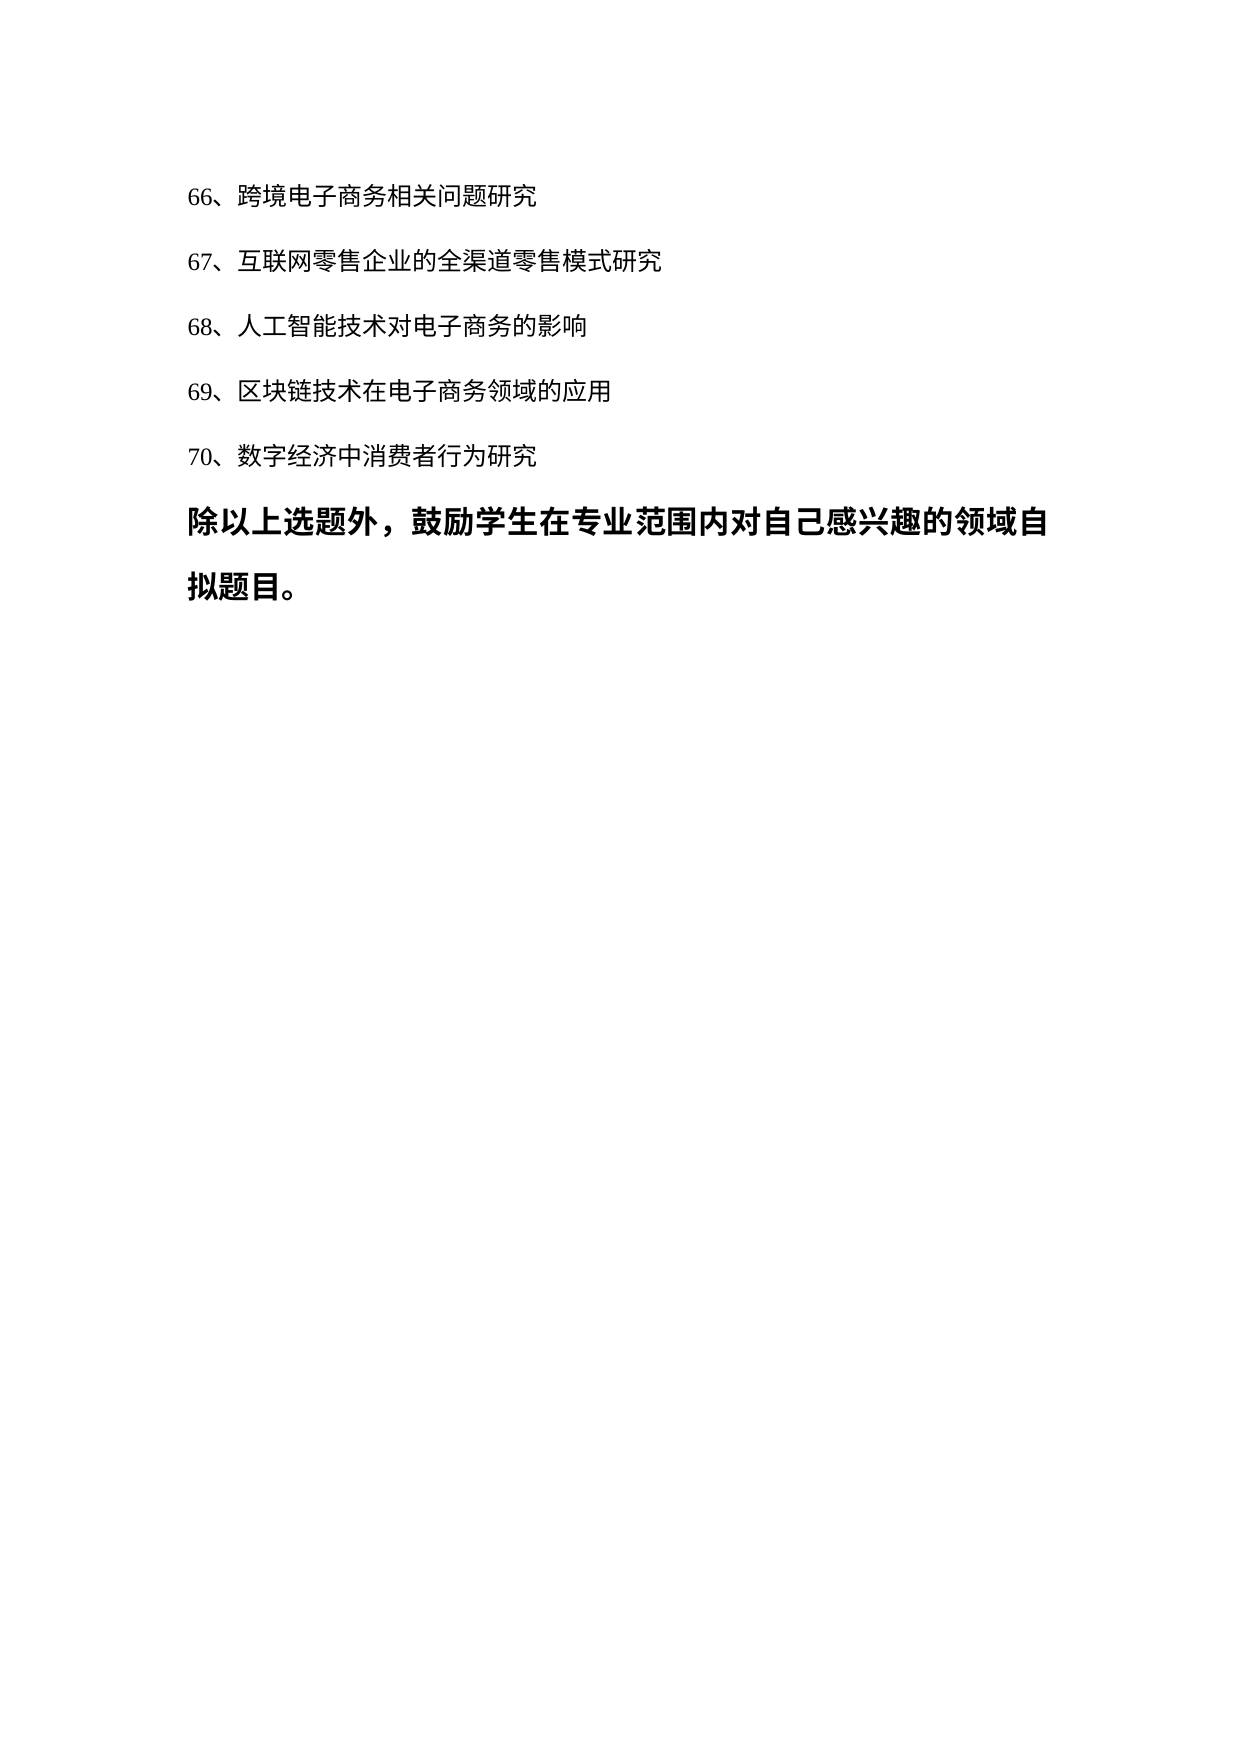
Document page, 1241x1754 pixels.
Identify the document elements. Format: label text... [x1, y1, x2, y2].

text 70、数字经济中消费者行为研究 [187, 422, 1053, 487]
text 67、互联网零售企业的全渠道零售模式研究 [187, 227, 1053, 292]
text 66、跨境电子商务相关问题研究 [187, 162, 1053, 227]
text 除以上选题外，鼓励学生在专业范围内对自己感兴趣的领域自拟题目。 [187, 487, 1053, 617]
text 69、区块链技术在电子商务领域的应用 [187, 357, 1053, 422]
text 68、人工智能技术对电子商务的影响 [187, 292, 1053, 357]
